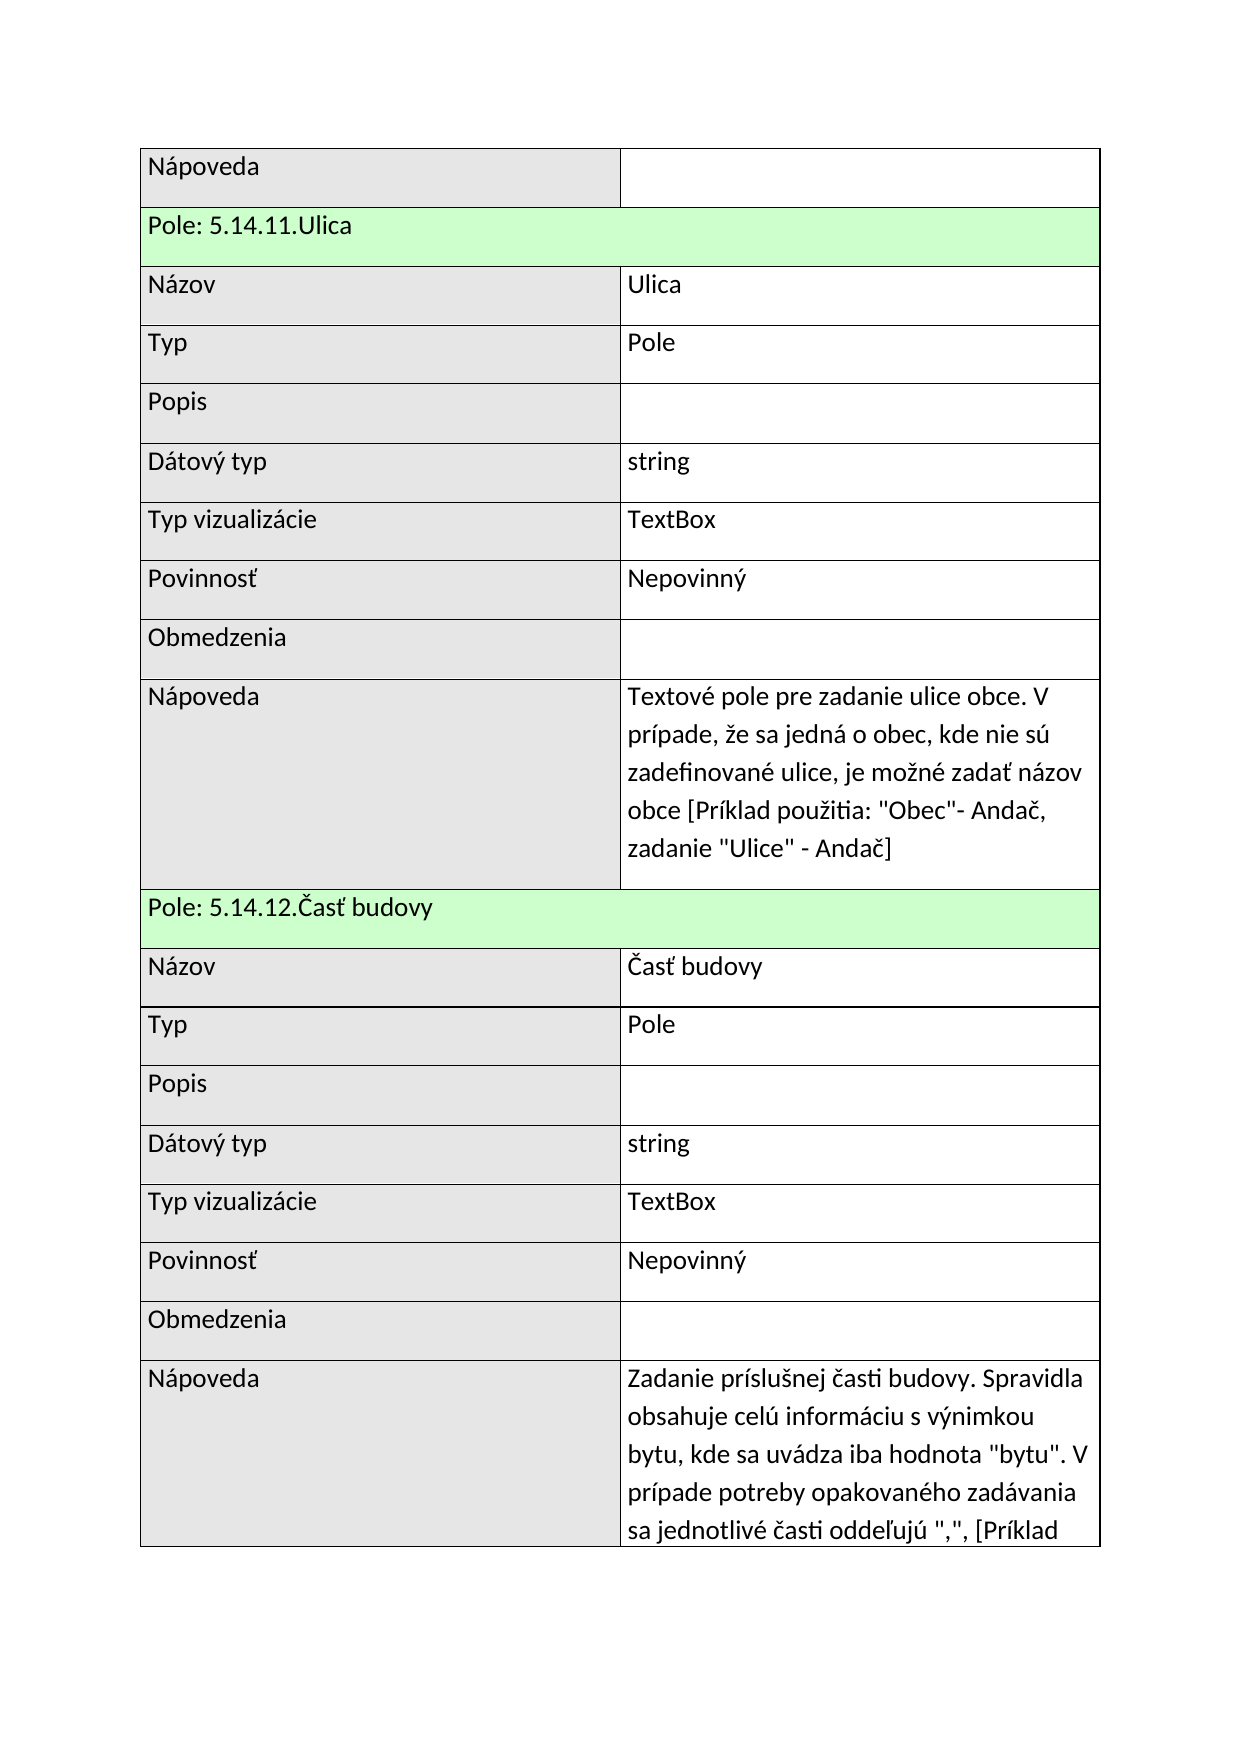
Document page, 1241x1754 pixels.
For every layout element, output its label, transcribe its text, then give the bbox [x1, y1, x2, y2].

table_cell TextBox [621, 1185, 1099, 1242]
table_cell Popis [141, 1066, 620, 1125]
table_cell Názov [141, 949, 620, 1006]
table_cell Pole: 5.14.12.Časť budovy [141, 890, 1099, 948]
table_cell [621, 1302, 1099, 1360]
table_cell Obmedzenia [141, 620, 620, 678]
table_cell Typ [141, 326, 620, 383]
table_cell Dátový typ [141, 444, 620, 502]
table_cell Nápoveda [141, 680, 620, 889]
table_cell Pole [621, 1008, 1099, 1065]
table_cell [621, 1361, 1099, 1546]
table_cell Dátový typ [141, 1126, 620, 1183]
table_cell Popis [141, 384, 620, 443]
table_cell [621, 1066, 1099, 1125]
table_cell [621, 149, 1099, 207]
table_cell string [621, 444, 1099, 502]
table_cell Ulica [621, 267, 1099, 324]
table_cell [621, 384, 1099, 443]
table_cell Nepovinný [621, 1243, 1099, 1301]
table_cell Nápoveda [141, 149, 620, 207]
table_cell Pole [621, 326, 1099, 383]
table_cell Časť budovy [621, 949, 1099, 1006]
table_cell Pole: 5.14.11.Ulica [141, 208, 1099, 266]
table_cell Povinnosť [141, 1243, 620, 1301]
table_cell Textové pole pre zadanie ulice obce. V prípade, že sa jedná o obec, kde nie sú zadefinované ulice, je možné zadať názov obce [Príklad použitia: "Obec"- Andač, zadanie "Ulice" - Andač] [621, 680, 1099, 889]
table_cell Typ [141, 1008, 620, 1065]
table_cell Typ vizualizácie [141, 1185, 620, 1242]
table_cell Povinnosť [141, 561, 620, 619]
table_cell Nápoveda [141, 1361, 620, 1546]
table_cell [621, 620, 1099, 678]
table_cell Názov [141, 267, 620, 324]
table_cell Typ vizualizácie [141, 503, 620, 560]
table_cell Obmedzenia [141, 1302, 620, 1360]
table_cell string [621, 1126, 1099, 1183]
table_cell TextBox [621, 503, 1099, 560]
table_cell Nepovinný [621, 561, 1099, 619]
